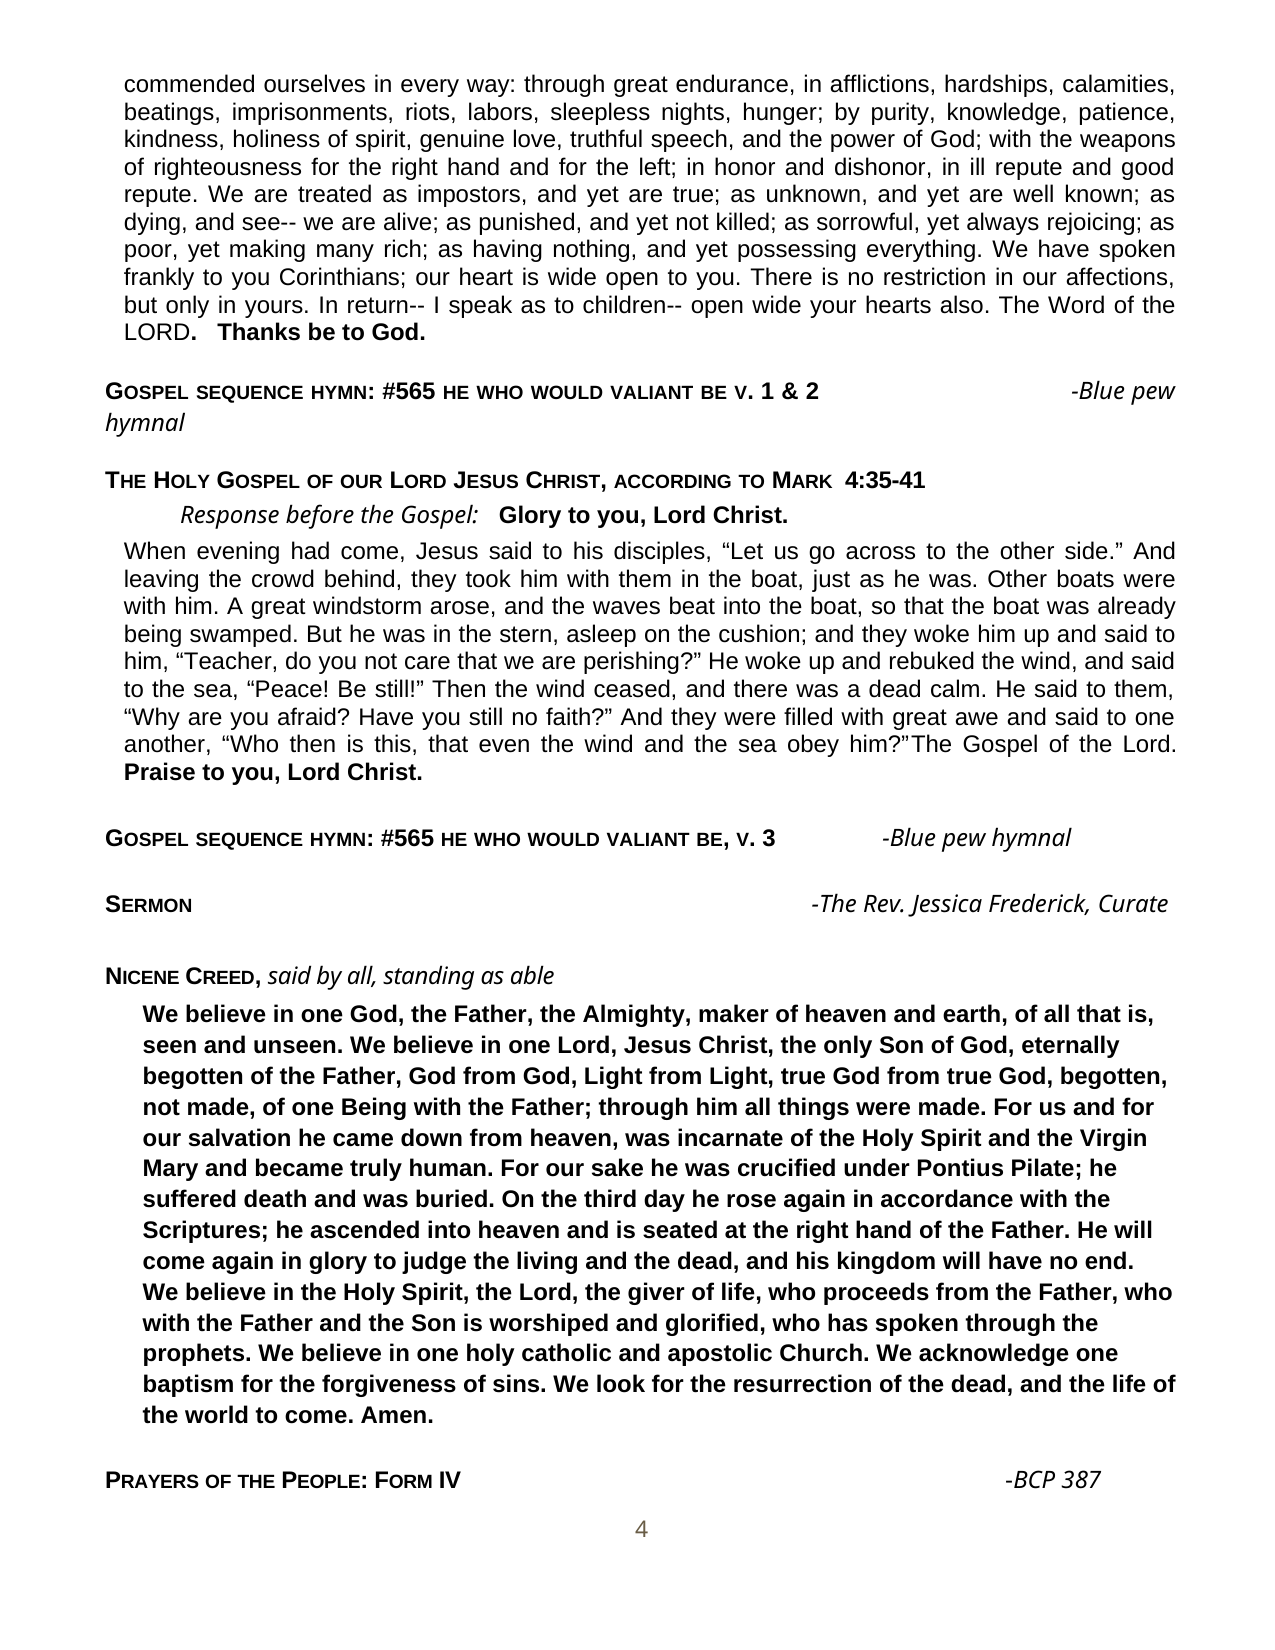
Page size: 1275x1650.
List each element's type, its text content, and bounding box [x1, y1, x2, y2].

text We believe in one God, the Father, the Almighty, maker of heaven and earth, of all that is, seen and unseen. We believe in one Lord, Jesus Christ, the only Son of God, eternally begotten of the Father, God from God, Light from Light, true God from true God, begotten, not made, of one Being with the Father; through him all things were made. For us and for our salvation he came down from heaven, was incarnate of the Holy Spirit and the Virgin Mary and became truly human. For our sake he was crucified under Pontius Pilate; he suffered death and was buried. On the third day he rose again in accordance with the Scriptures; he ascended into heaven and is seated at the right hand of the Father. He will come again in glory to judge the living and the dead, and his kingdom will have no end. We believe in the Holy Spirit, the Lord, the giver of life, who proceeds from the Father, who with the Father and the Son is worshiped and glorified, who has spoken through the prophets. We believe in one holy catholic and apostolic Church. We acknowledge one baptism for the forgiveness of sins. We look for the resurrection of the dead, and the life of the world to come. Amen. [142, 1000, 1177, 1428]
text Gospel sequence hymn: #565 he who would valiant be, v. 3 -Blue pew hymnal [105, 821, 1177, 854]
text Prayers of the People: Form IV -BCP 387 [105, 1463, 1177, 1495]
text Nicene Creed, said by all, standing as able [105, 959, 1177, 992]
text Gospel sequence hymn: #565 he who would valiant be v. 1 & 2 -Blue pew hymnal [105, 373, 1177, 439]
text Response before the Gospel: Glory to you, Lord Christ. [105, 498, 1177, 531]
text The Holy Gospel of our Lord Jesus Christ, according to Mark 4:35-41 [105, 466, 1177, 494]
text When evening had come, Jesus said to his disciples, “Let us go across to the other side.” And leaving the crowd behind, they took him with them in the boat, just as he was. Other boats were with him. A great windstorm arose, and the waves beat into the boat, so that the boat was already being swamped. But he was in the stern, asleep on the cushion; and they woke him up and said to him, “Teacher, do you not care that we are perishing?” He woke up and rebuked the wind, and said to the sea, “Peace! Be still!” Then the wind ceased, and there was a dead calm. He said to them, “Why are you afraid? Have you still no faith?” And they were filled with great awe and said to one another, “Who then is this, that even the wind and the sea obey him?”The Gospel of the Lord. Praise to you, Lord Christ. [124, 537, 1177, 785]
text Sermon -The Rev. Jessica Frederick, Curate [105, 887, 1177, 919]
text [124, 70, 1177, 346]
